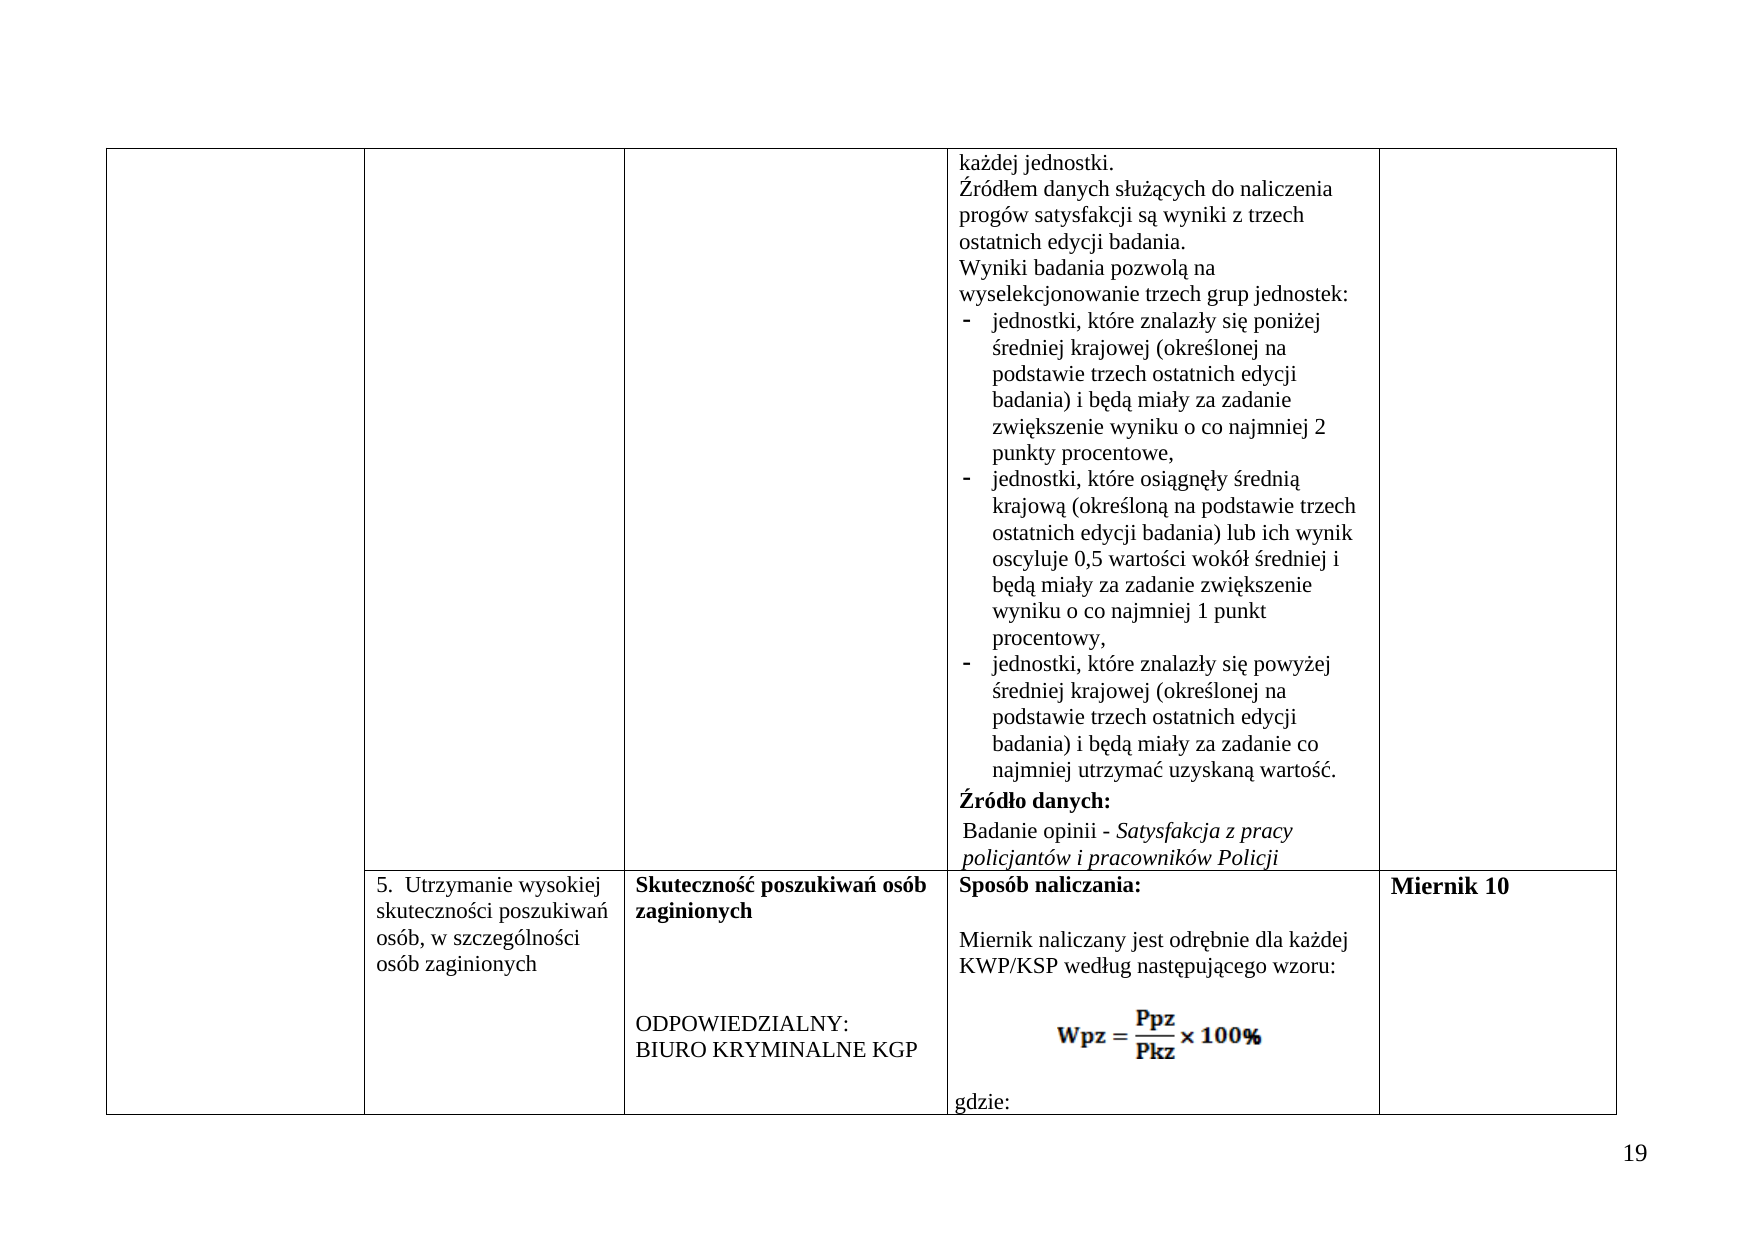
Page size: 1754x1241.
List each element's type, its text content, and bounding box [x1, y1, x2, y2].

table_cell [365, 149, 624, 870]
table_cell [625, 871, 947, 1114]
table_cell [948, 149, 1379, 870]
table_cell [948, 871, 1379, 1114]
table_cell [625, 149, 947, 870]
table_cell Miernik 10 [1380, 871, 1616, 1114]
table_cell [1380, 149, 1616, 870]
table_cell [365, 871, 624, 1114]
picture [1057, 1007, 1266, 1059]
